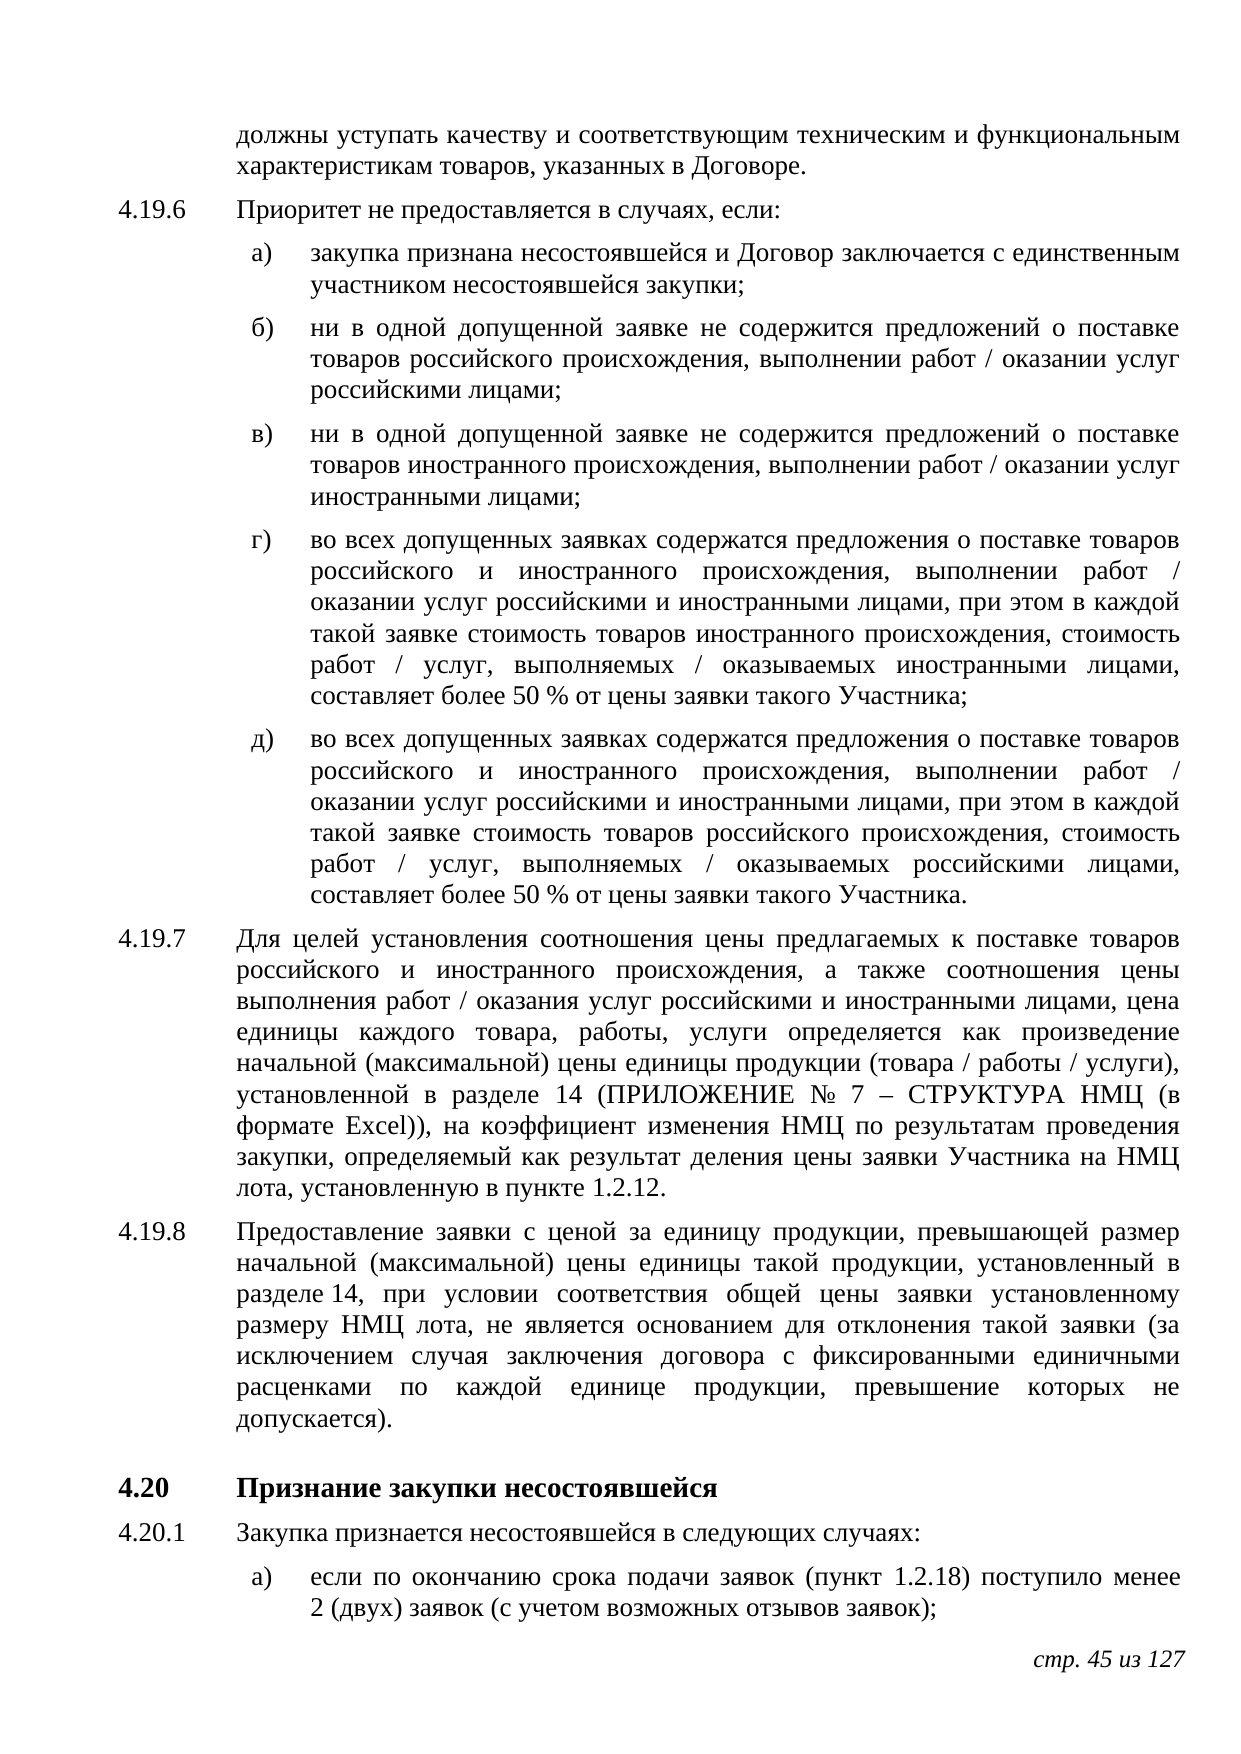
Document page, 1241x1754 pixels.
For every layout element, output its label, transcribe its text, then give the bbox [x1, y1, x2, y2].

text закупка признана несостоявшейся и Договор заключается с единственным участником несостоявшейся закупки; [251, 237, 1181, 299]
text ни в одной допущенной заявке не содержится предложений о поставке товаров иностранного происхождения, выполнении работ / оказании услуг иностранными лицами; [251, 417, 1181, 511]
text если по окончанию срока подачи заявок (пункт 1.2.18) поступило менее 2 (двух) заявок (с учетом возможных отзывов заявок); [251, 1560, 1181, 1622]
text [118, 118, 1181, 180]
text Для целей установления соотношения цены предлагаемых к поставке товаров российского и иностранного происхождения, а также соотношения цены выполнения работ / оказания услуг российскими и иностранными лицами, цена единицы каждого товара, работы, услуги определяется как произведение начальной (максимальной) цены единицы продукции (товара / работы / услуги), установленной в разделе 14 (ПРИЛОЖЕНИЕ № 7 – СТРУКТУРА НМЦ (в формате Excel)), на коэффициент изменения НМЦ по результатам проведения закупки, определяемый как результат деления цены заявки Участника на НМЦ лота, установленную в пункте 1.2.12. [118, 922, 1181, 1202]
text во всех допущенных заявках содержатся предложения о поставке товаров российского и иностранного происхождения, выполнении работ / оказании услуг российскими и иностранными лицами, при этом в каждой такой заявке стоимость товаров иностранного происхождения, стоимость работ / услуг, выполняемых / оказываемых иностранными лицами, составляет более 50 % от цены заявки такого Участника; [251, 523, 1181, 710]
text во всех допущенных заявках содержатся предложения о поставке товаров российского и иностранного происхождения, выполнении работ / оказании услуг российскими и иностранными лицами, при этом в каждой такой заявке стоимость товаров российского происхождения, стоимость работ / услуг, выполняемых / оказываемых российскими лицами, составляет более 50 % от цены заявки такого Участника. [251, 723, 1181, 909]
text Приоритет не предоставляется в случаях, если: [118, 193, 1181, 224]
text Закупка признается несостоявшейся в следующих случаях: [118, 1516, 1181, 1547]
text Предоставление заявки с ценой за единицу продукции, превышающей размер начальной (максимальной) цены единицы такой продукции, установленный в разделе 14, при условии соответствия общей цены заявки установленному размеру НМЦ лота, не является основанием для отклонения такой заявки (за исключением случая заключения договора с фиксированными единичными расценками по каждой единице продукции, превышение которых не допускается). [118, 1215, 1181, 1433]
text ни в одной допущенной заявке не содержится предложений о поставке товаров российского происхождения, выполнении работ / оказании услуг российскими лицами; [251, 311, 1181, 405]
subtitle Признание закупки несостоявшейся [118, 1470, 1181, 1504]
